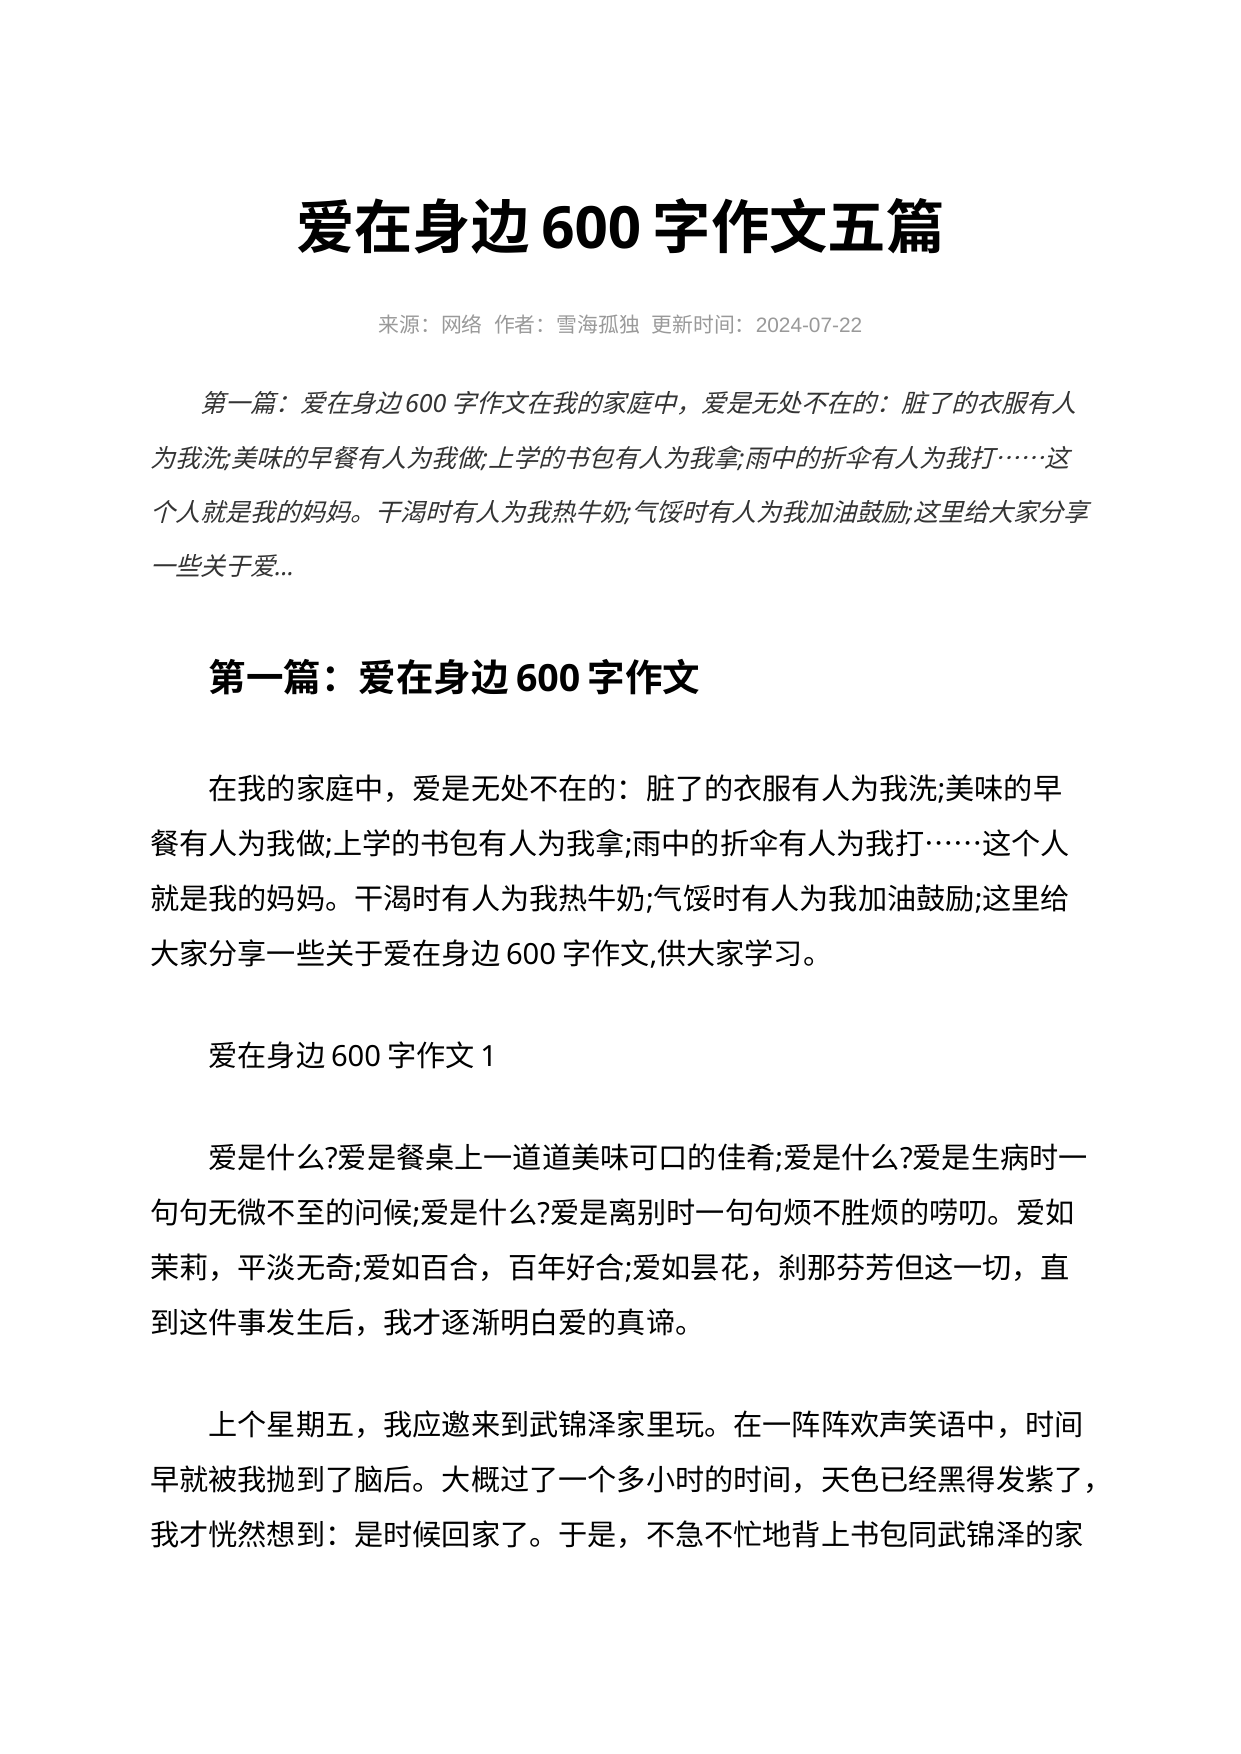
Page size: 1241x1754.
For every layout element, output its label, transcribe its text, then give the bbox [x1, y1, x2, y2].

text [150, 1401, 1090, 1553]
text 爱是什么?爱是餐桌上一道道美味可口的佳肴;爱是什么?爱是生病时一句句无微不至的问候;爱是什么?爱是离别时一句句烦不胜烦的唠叨。爱如茉莉，平淡无奇;爱如百合，百年好合;爱如昙花，刹那芬芳但这一切，直到这件事发生后，我才逐渐明白爱的真谛。 [150, 1135, 1090, 1342]
text 在我的家庭中，爱是无处不在的：脏了的衣服有人为我洗;美味的早餐有人为我做;上学的书包有人为我拿;雨中的折伞有人为我打……这个人就是我的妈妈。干渴时有人为我热牛奶;气馁时有人为我加油鼓励;这里给大家分享一些关于爱在身边600字作文,供大家学习。 [150, 766, 1090, 973]
text 爱在身边600字作文1 [150, 1033, 1090, 1075]
text 第一篇：爱在身边600字作文在我的家庭中，爱是无处不在的：脏了的衣服有人为我洗;美味的早餐有人为我做;上学的书包有人为我拿;雨中的折伞有人为我打……这个人就是我的妈妈。干渴时有人为我热牛奶;气馁时有人为我加油鼓励;这里给大家分享一些关于爱... [150, 384, 1090, 583]
subtitle 爱在身边600字作文五篇 [150, 181, 1090, 266]
text 第一篇：爱在身边600字作文 [150, 648, 1090, 703]
text 来源：网络 作者：雪海孤独 更新时间：2024-07-22 [150, 313, 1090, 337]
